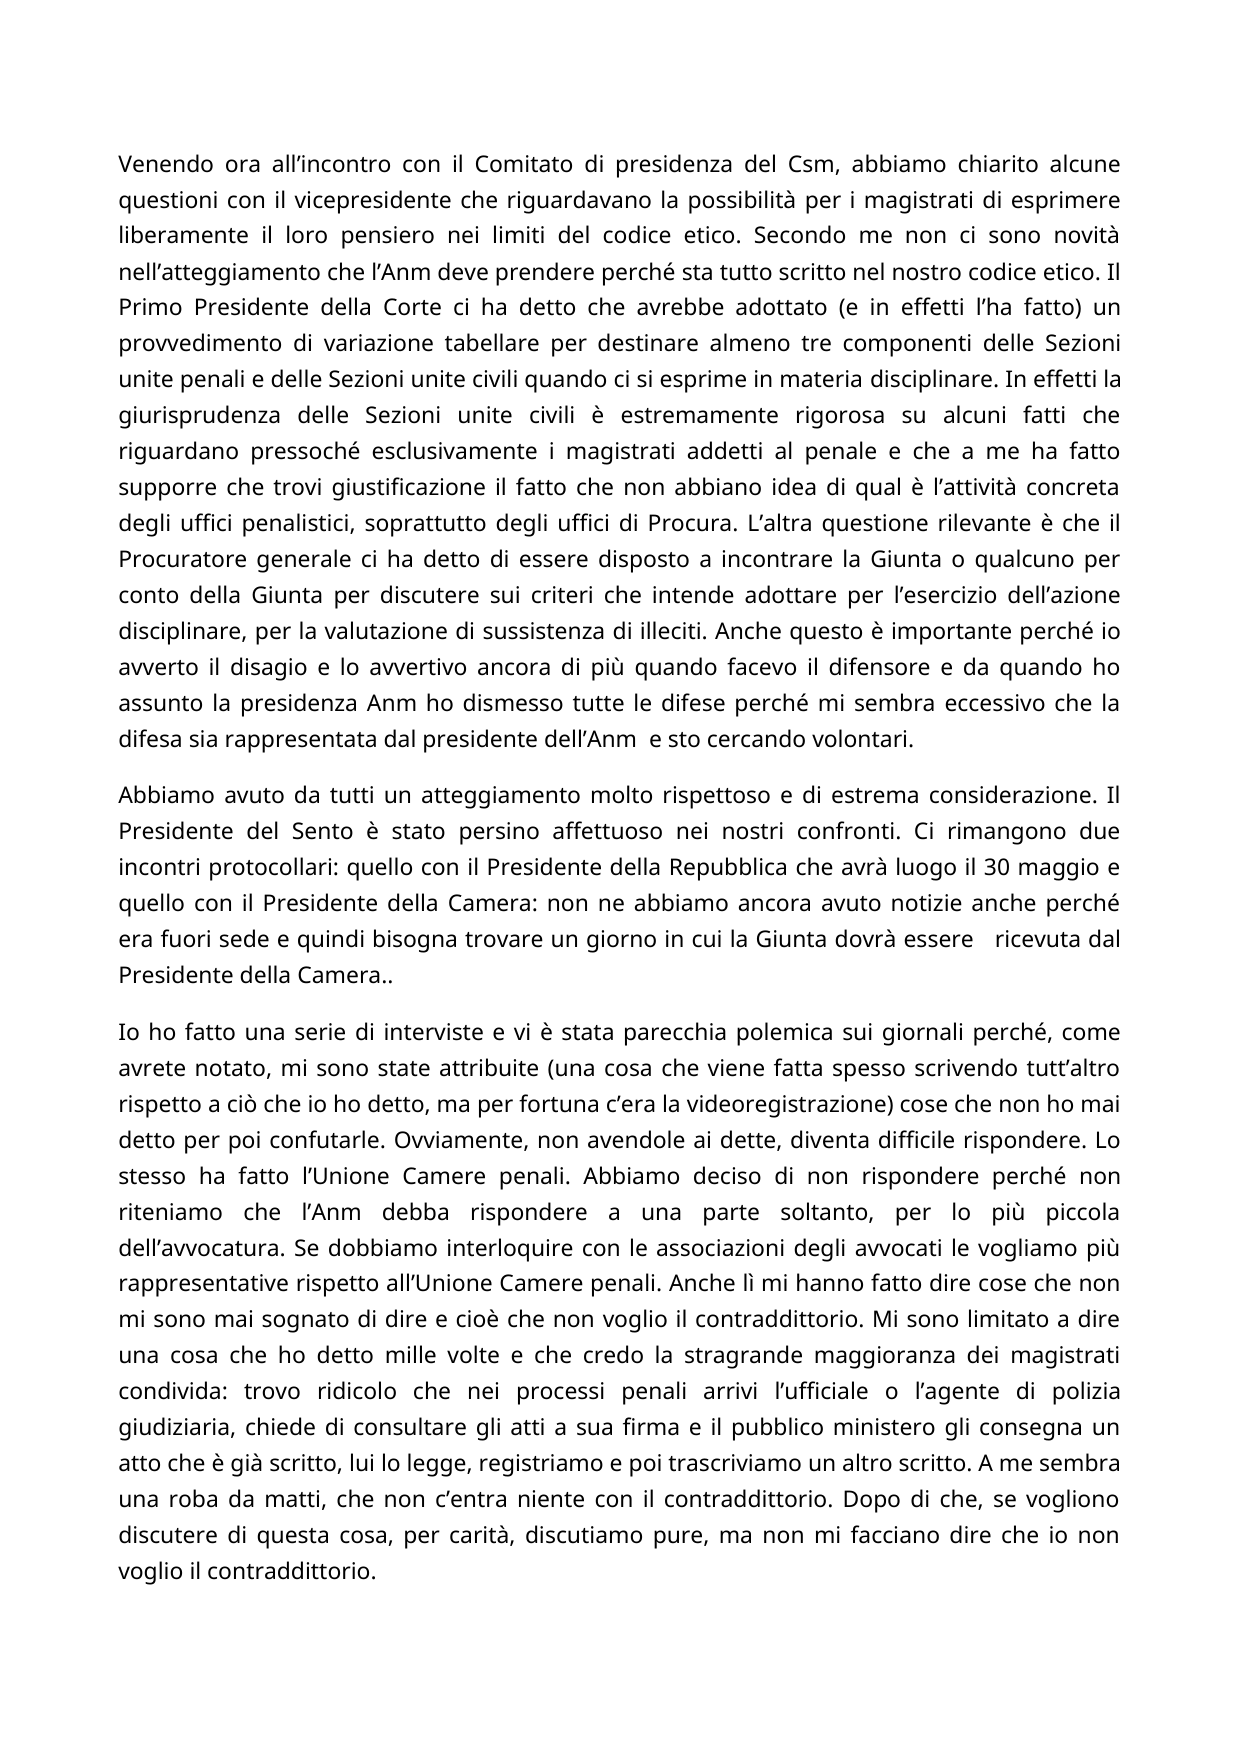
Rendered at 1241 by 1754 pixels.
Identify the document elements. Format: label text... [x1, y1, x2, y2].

text Abbiamo avuto da tutti un atteggiamento molto rispettoso e di estrema considerazione. Il Presidente del Sento è stato persino affettuoso nei nostri confronti. Ci rimangono due incontri protocollari: quello con il Presidente della Repubblica che avrà luogo il 30 maggio e quello con il Presidente della Camera: non ne abbiamo ancora avuto notizie anche perché era fuori sede e quindi bisogna trovare un giorno in cui la Giunta dovrà essere ricevuta dal Presidente della Camera.. [118, 779, 1122, 990]
text Venendo ora all’incontro con il Comitato di presidenza del Csm, abbiamo chiarito alcune questioni con il vicepresidente che riguardavano la possibilità per i magistrati di esprimere liberamente il loro pensiero nei limiti del codice etico. Secondo me non ci sono novità nell’atteggiamento che l’Anm deve prendere perché sta tutto scritto nel nostro codice etico. Il Primo Presidente della Corte ci ha detto che avrebbe adottato (e in effetti l’ha fatto) un provvedimento di variazione tabellare per destinare almeno tre componenti delle Sezioni unite penali e delle Sezioni unite civili quando ci si esprime in materia disciplinare. In effetti la giurisprudenza delle Sezioni unite civili è estremamente rigorosa su alcuni fatti che riguardano pressoché esclusivamente i magistrati addetti al penale e che a me ha fatto supporre che trovi giustificazione il fatto che non abbiano idea di qual è l’attività concreta degli uffici penalistici, soprattutto degli uffici di Procura. L’altra questione rilevante è che il Procuratore generale ci ha detto di essere disposto a incontrare la Giunta o qualcuno per conto della Giunta per discutere sui criteri che intende adottare per l’esercizio dell’azione disciplinare, per la valutazione di sussistenza di illeciti. Anche questo è importante perché io avverto il disagio e lo avvertivo ancora di più quando facevo il difensore e da quando ho assunto la presidenza Anm ho dismesso tutte le difese perché mi sembra eccessivo che la difesa sia rappresentata dal presidente dell’Anm e sto cercando volontari. [118, 148, 1122, 754]
text Io ho fatto una serie di interviste e vi è stata parecchia polemica sui giornali perché, come avrete notato, mi sono state attribuite (una cosa che viene fatta spesso scrivendo tutt’altro rispetto a ciò che io ho detto, ma per fortuna c’era la videoregistrazione) cose che non ho mai detto per poi confutarle. Ovviamente, non avendole ai dette, diventa difficile rispondere. Lo stesso ha fatto l’Unione Camere penali. Abbiamo deciso di non rispondere perché non riteniamo che l’Anm debba rispondere a una parte soltanto, per lo più piccola dell’avvocatura. Se dobbiamo interloquire con le associazioni degli avvocati le vogliamo più rappresentative rispetto all’Unione Camere penali. Anche lì mi hanno fatto dire cose che non mi sono mai sognato di dire e cioè che non voglio il contraddittorio. Mi sono limitato a dire una cosa che ho detto mille volte e che credo la stragrande maggioranza dei magistrati condivida: trovo ridicolo che nei processi penali arrivi l’ufficiale o l’agente di polizia giudiziaria, chiede di consultare gli atti a sua firma e il pubblico ministero gli consegna un atto che è già scritto, lui lo legge, registriamo e poi trascriviamo un altro scritto. A me sembra una roba da matti, che non c’entra niente con il contraddittorio. Dopo di che, se vogliono discutere di questa cosa, per carità, discutiamo pure, ma non mi facciano dire che io non voglio il contraddittorio. [118, 1016, 1122, 1586]
